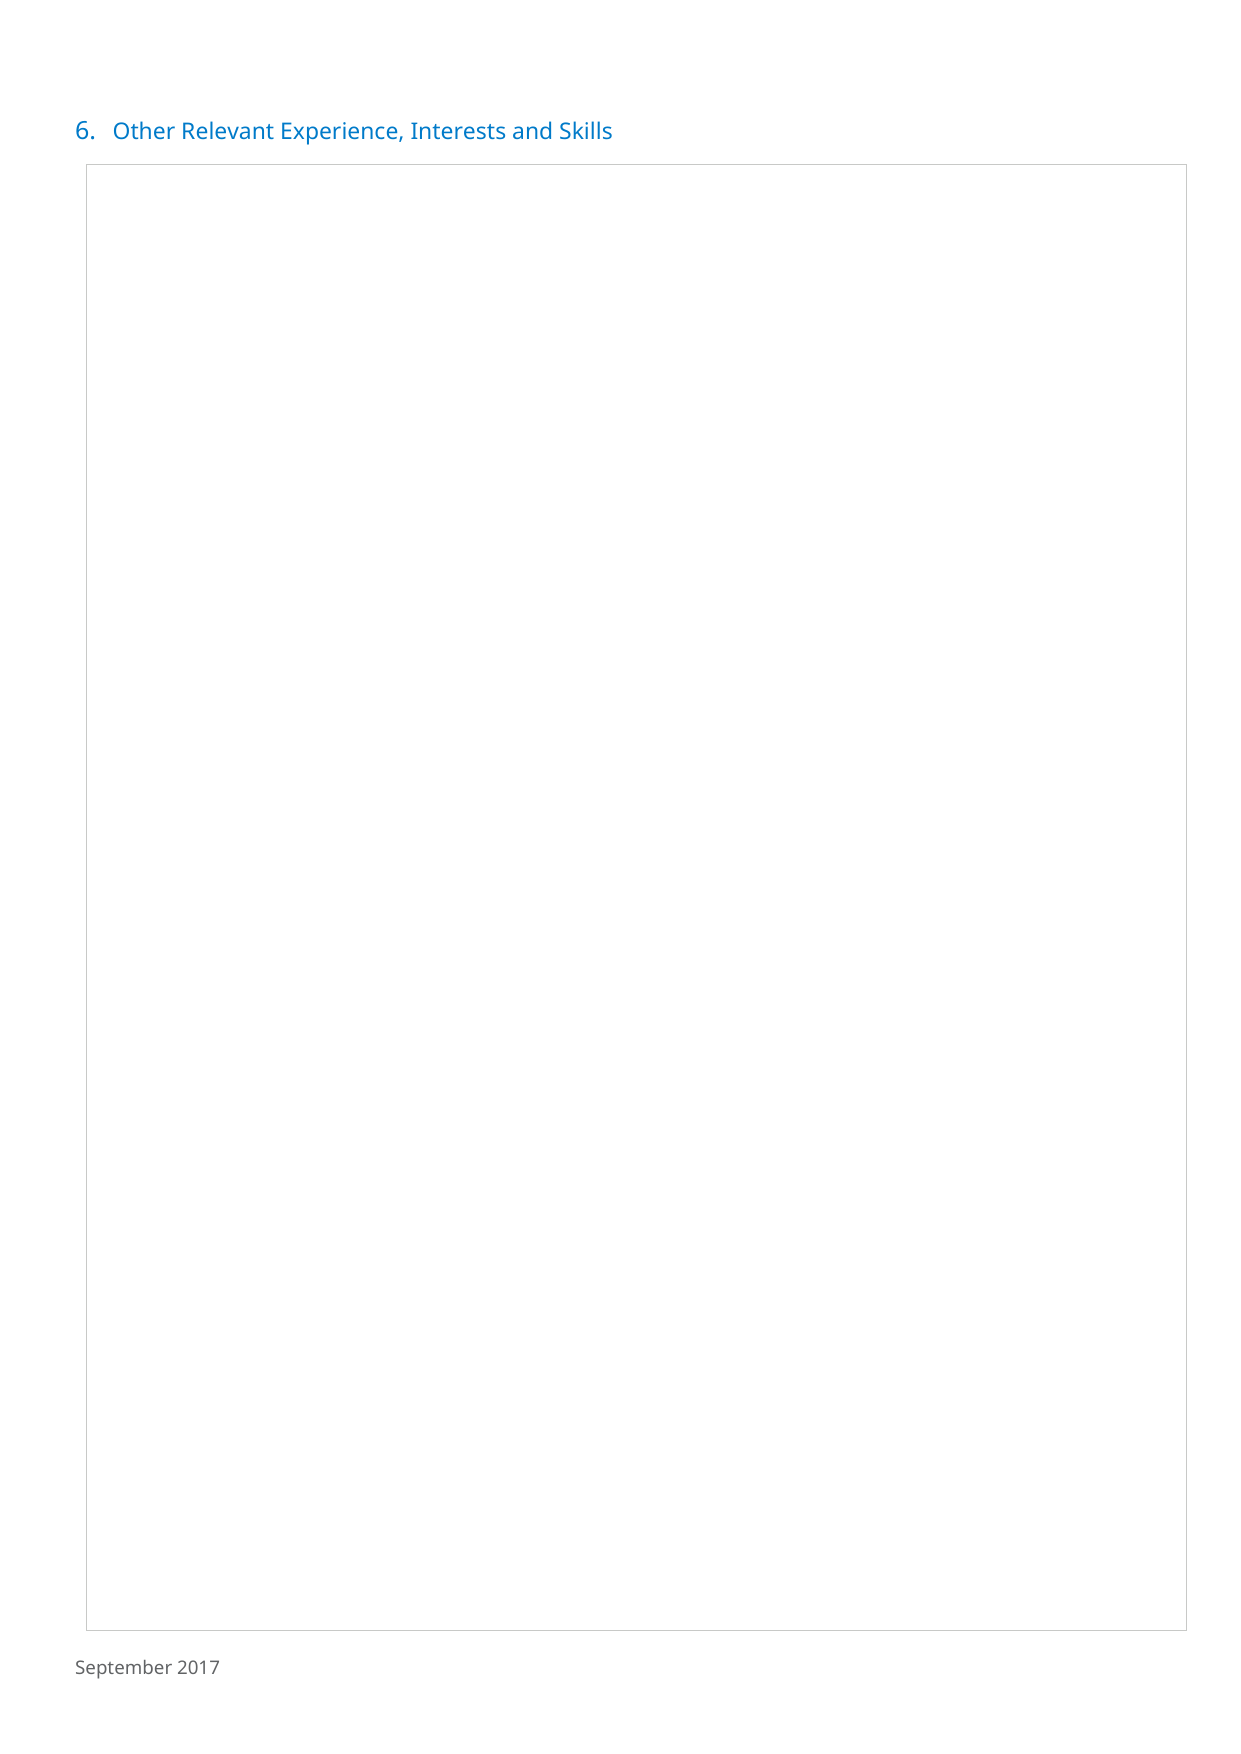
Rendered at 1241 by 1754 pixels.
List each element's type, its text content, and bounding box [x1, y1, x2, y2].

table_header [87, 165, 1186, 1630]
list Other Relevant Experience, Interests and Skills [75, 112, 1165, 147]
